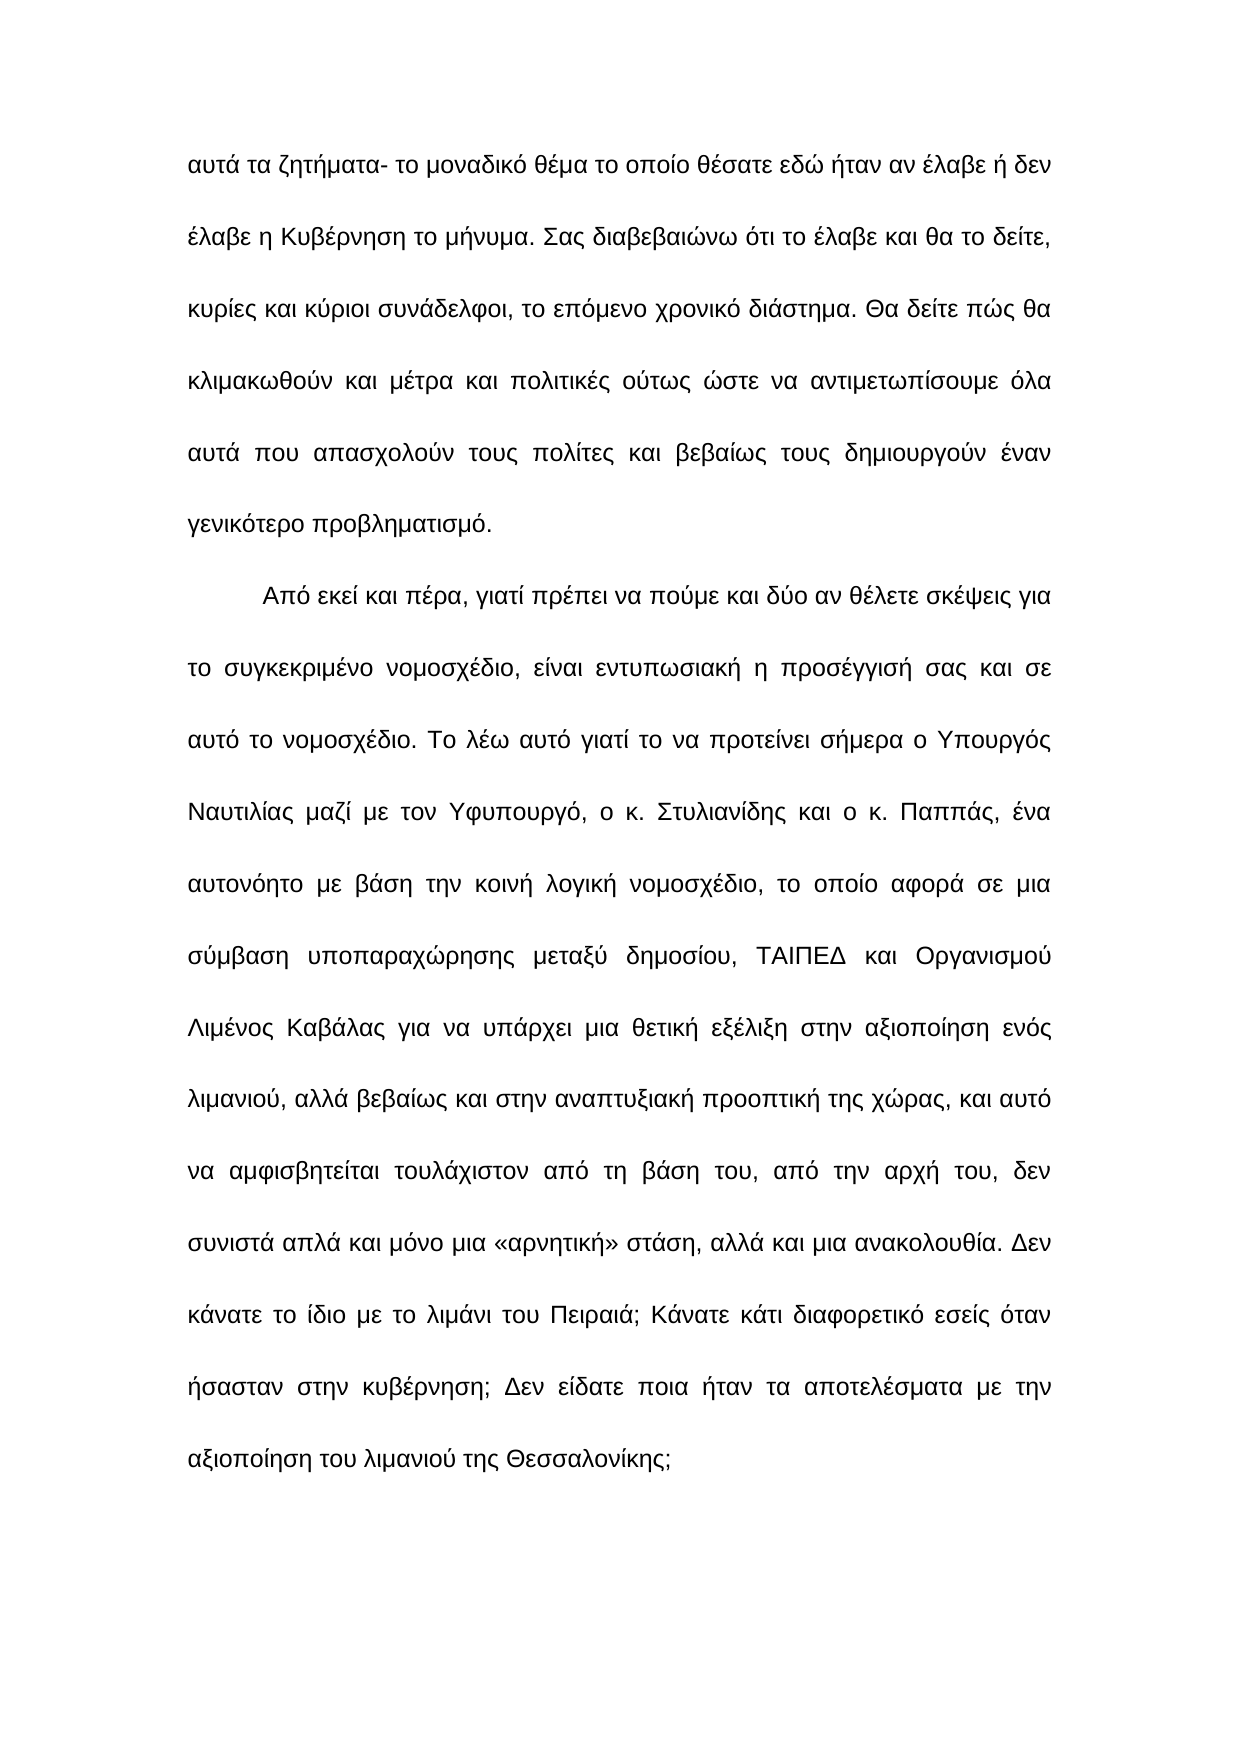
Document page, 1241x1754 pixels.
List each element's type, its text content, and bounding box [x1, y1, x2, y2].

text Από εκεί και πέρα, γιατί πρέπει να πούμε και δύο αν θέλετε σκέψεις για το συγκεκριμένο νομοσχέδιο, είναι εντυπωσιακή η προσέγγισή σας και σε αυτό το νομοσχέδιο. Το λέω αυτό γιατί το να προτείνει σήμερα ο Υπουργός Ναυτιλίας μαζί με τον Υφυπουργό, ο κ. Στυλιανίδης και ο κ. Παππάς, ένα αυτονόητο με βάση την κοινή λογική νομοσχέδιο, το οποίο αφορά σε μια σύμβαση υποπαραχώρησης μεταξύ δημοσίου, ΤΑΙΠΕΔ και Οργανισμού Λιμένος Καβάλας για να υπάρχει μια θετική εξέλιξη στην αξιοποίηση ενός λιμανιού, αλλά βεβαίως και στην αναπτυξιακή προοπτική της χώρας, και αυτό να αμφισβητείται τουλάχιστον από τη βάση του, από την αρχή του, δεν συνιστά απλά και μόνο μια «αρνητική» στάση, αλλά και μια ανακολουθία. Δεν κάνατε το ίδιο με το λιμάνι του Πειραιά; Κάνατε κάτι διαφορετικό εσείς όταν ήσασταν στην κυβέρνηση; Δεν είδατε ποια ήταν τα αποτελέσματα με την αξιοποίηση του λιμανιού της Θεσσαλονίκης; [187, 581, 1053, 1472]
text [187, 150, 1053, 538]
